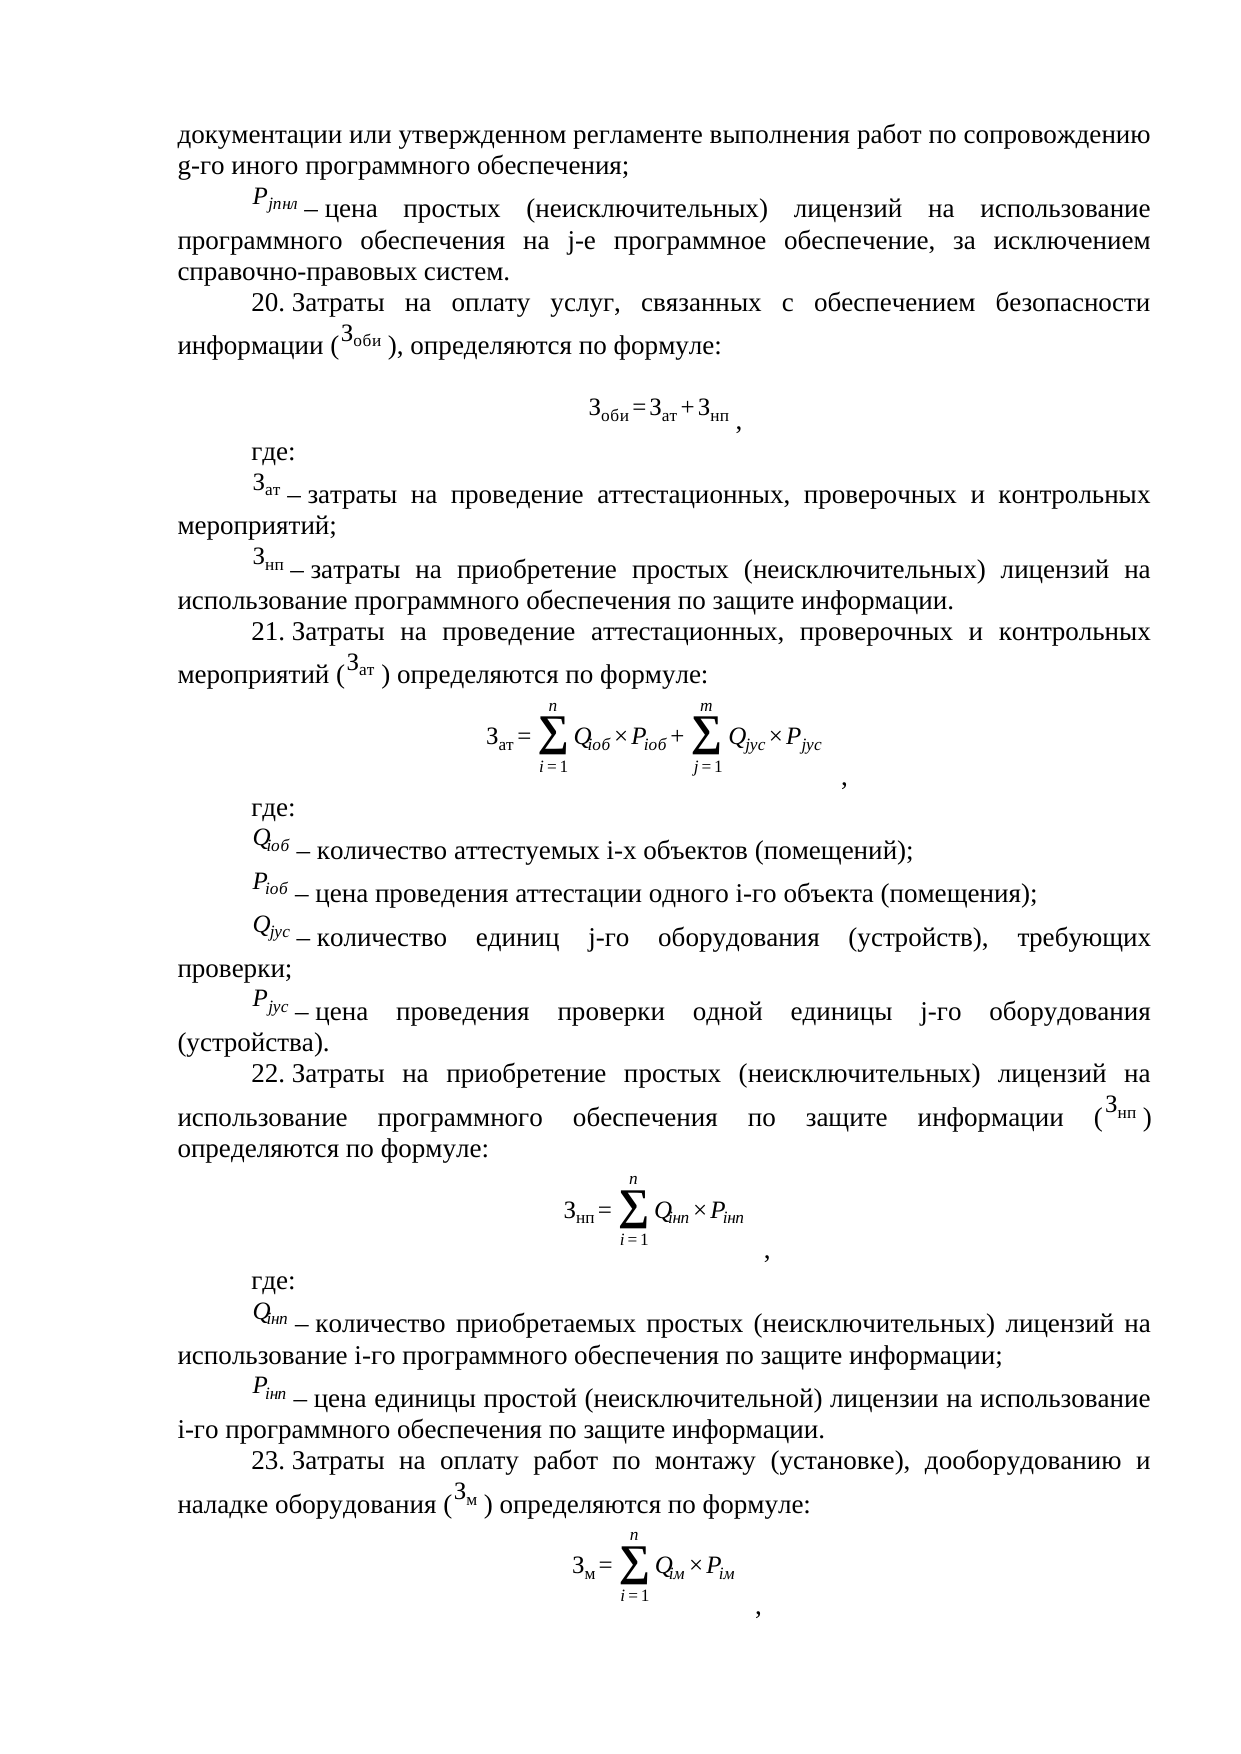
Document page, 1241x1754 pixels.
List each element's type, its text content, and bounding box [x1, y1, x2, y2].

text – цена проведения проверки одной единицы j-го оборудования (устройства). [177, 983, 1152, 1057]
text , [177, 1519, 1152, 1620]
text 20. Затраты на оплату услуг, связанных с обеспечением безопасности информации (), определяются по формуле: [177, 286, 1152, 361]
text – затраты на проведение аттестационных, проверочных и контрольных мероприятий; [177, 466, 1152, 541]
text где: [177, 1264, 1152, 1295]
text – затраты на приобретение простых (неисключительных) лицензий на использование программного обеспечения по защите информации. [177, 541, 1152, 615]
text где: [177, 435, 1152, 466]
text – цена проведения аттестации одного i-го объекта (помещения); [177, 865, 1152, 908]
text 22. Затраты на приобретение простых (неисключительных) лицензий на использование программного обеспечения по защите информации () определяются по формуле: [177, 1057, 1152, 1163]
text , [177, 1163, 1152, 1264]
text – количество приобретаемых простых (неисключительных) лицензий на использование i-го программного обеспечения по защите информации; [177, 1295, 1152, 1370]
text – цена единицы простой (неисключительной) лицензии на использование i-го программного обеспечения по защите информации. [177, 1370, 1152, 1444]
text – цена простых (неисключительных) лицензий на использование программного обеспечения на j-e программное обеспечение, за исключением справочно-правовых систем. [177, 180, 1152, 286]
text 23. Затраты на оплату работ по монтажу (установке), дооборудованию и наладке оборудования () определяются по формуле: [177, 1444, 1152, 1519]
text – количество аттестуемых i-х объектов (помещений); [177, 822, 1152, 865]
text 21. Затраты на проведение аттестационных, проверочных и контрольных мероприятий () определяются по формуле: [177, 615, 1152, 689]
text , [177, 392, 1152, 435]
text , [177, 689, 1152, 791]
text где: [177, 791, 1152, 822]
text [177, 118, 1152, 180]
text – количество единиц j-го оборудования (устройств), требующих проверки; [177, 908, 1152, 983]
